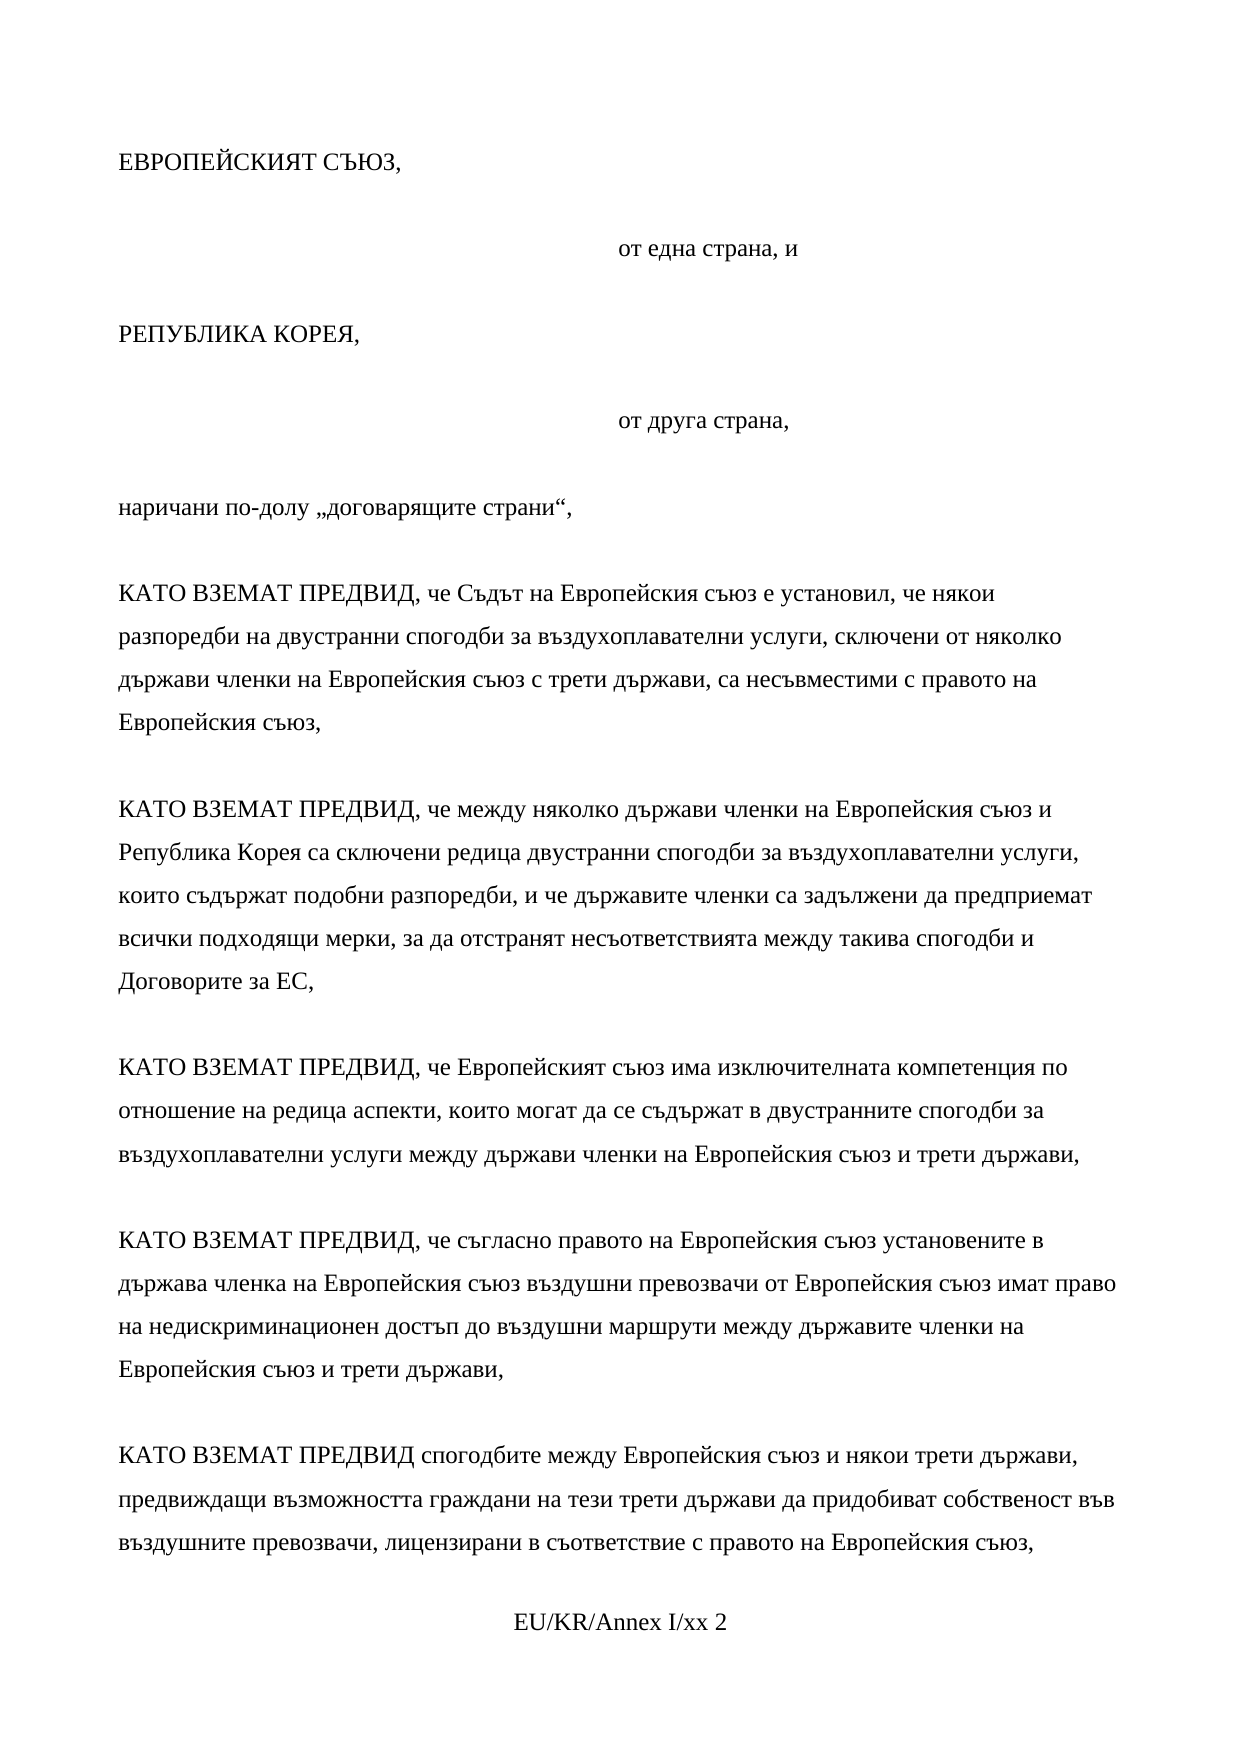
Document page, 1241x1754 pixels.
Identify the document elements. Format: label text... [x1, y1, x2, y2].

text РЕПУБЛИКА КОРЕЯ, [118, 319, 1122, 348]
text наричани по-долу „договарящите страни“, [118, 492, 1122, 521]
text КАТО ВЗЕМАТ ПРЕДВИД, че съгласно правото на Европейския съюз установените в държава членка на Европейския съюз въздушни превозвачи от Европейския съюз имат право на недискриминационен достъп до въздушни маршрути между държавите членки на Европейския съюз и трети държави, [118, 1225, 1122, 1383]
text от друга страна, [118, 406, 1122, 434]
text ЕВРОПЕЙСКИЯТ СЪЮЗ, [118, 147, 1122, 176]
text КАТО ВЗЕМАТ ПРЕДВИД спогодбите между Европейския съюз и някои трети държави, предвиждащи възможността граждани на тези трети държави да придобиват собственост във въздушните превозвачи, лицензирани в съответствие с правото на Европейския съюз, [118, 1441, 1122, 1556]
text КАТО ВЗЕМАТ ПРЕДВИД, че между няколко държави членки на Европейския съюз и Република Корея са сключени редица двустранни спогодби за въздухоплавателни услуги, които съдържат подобни разпоредби, и че държавите членки са задължени да предприемат всички подходящи мерки, за да отстранят несъответствията между такива спогодби и Договорите за ЕС, [118, 794, 1122, 995]
text КАТО ВЗЕМАТ ПРЕДВИД, че Европейският съюз има изключителната компетенция по отношение на редица аспекти, които могат да се съдържат в двустранните спогодби за въздухоплавателни услуги между държави членки на Европейския съюз и трети държави, [118, 1052, 1122, 1167]
text КАТО ВЗЕМАТ ПРЕДВИД, че Съдът на Европейския съюз е установил, че някои разпоредби на двустранни спогодби за въздухоплавателни услуги, сключени от няколко държави членки на Европейския съюз с трети държави, са несъвместими с правото на Европейския съюз, [118, 578, 1122, 736]
text от една страна, и [118, 233, 1122, 262]
